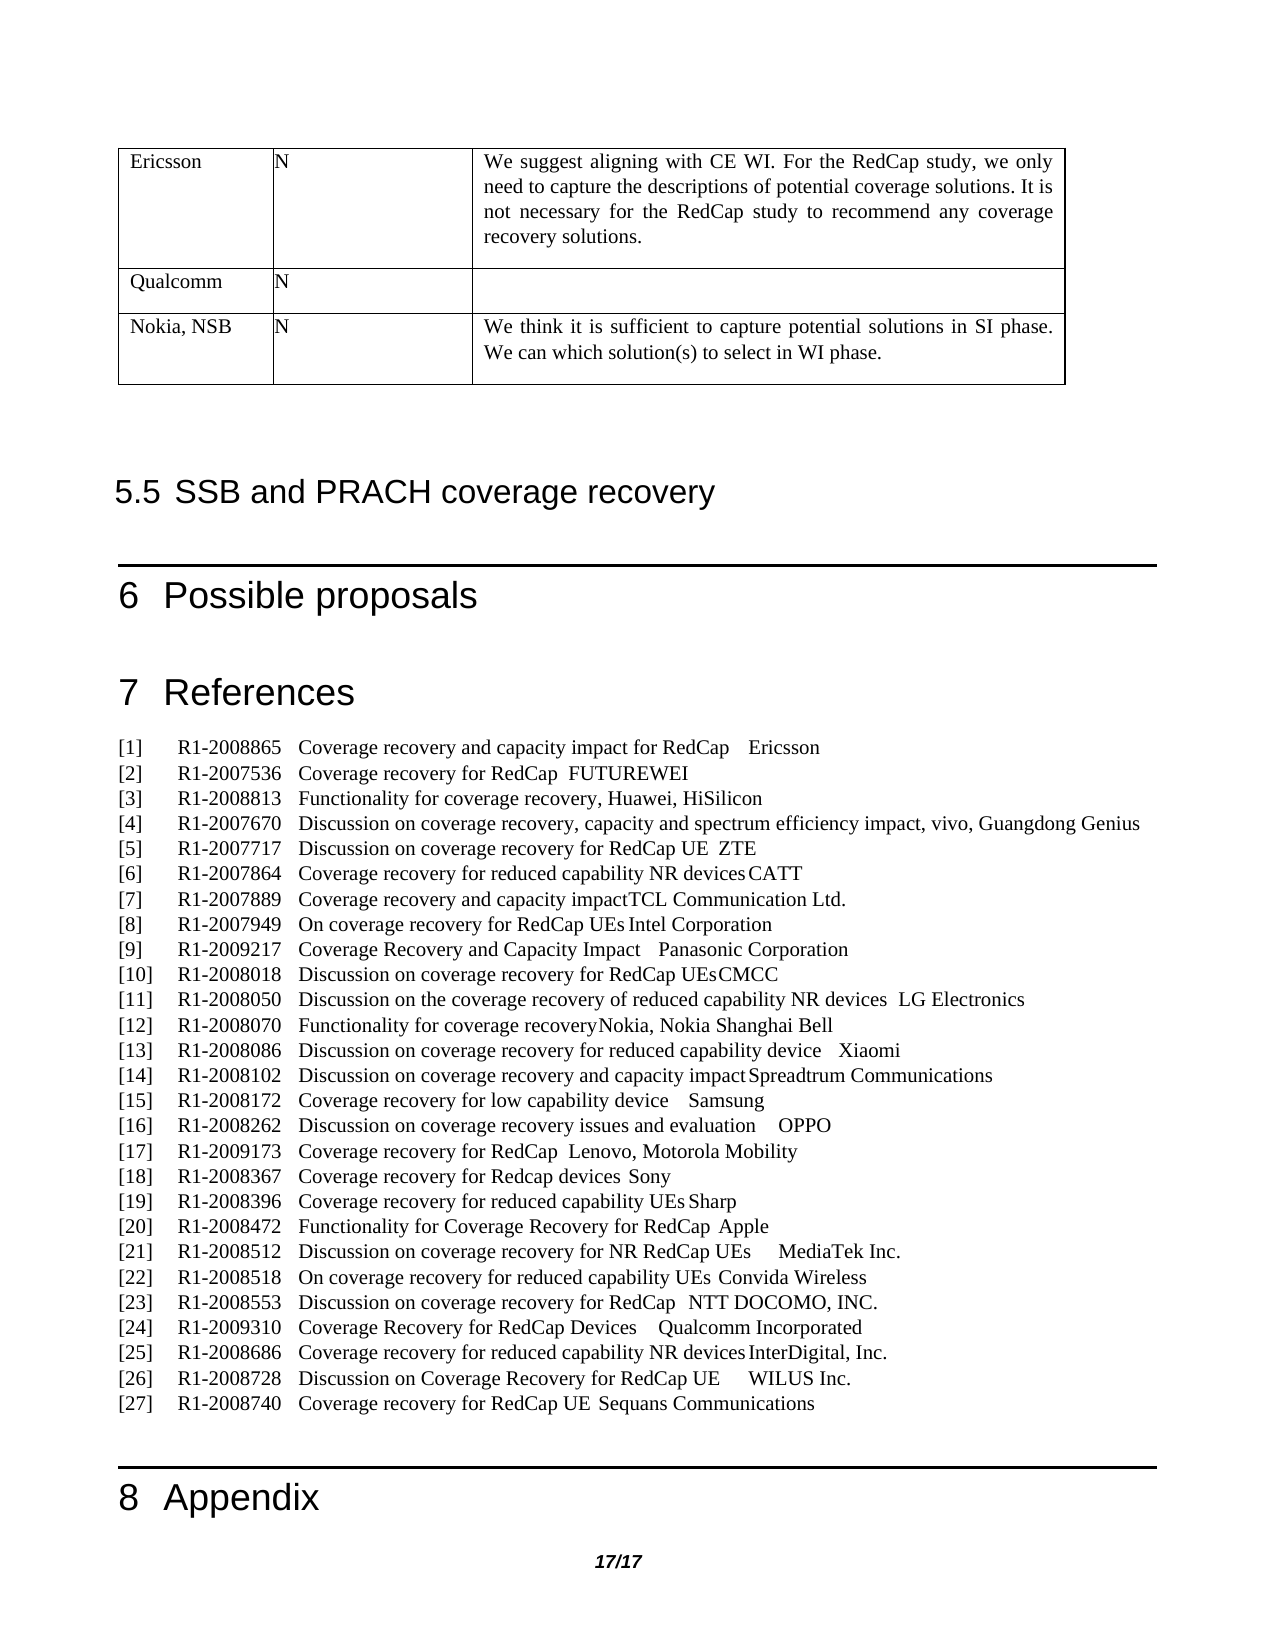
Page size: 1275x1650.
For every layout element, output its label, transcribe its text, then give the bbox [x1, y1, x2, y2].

list R1-2008172 Coverage recovery for low capability device Samsung [118, 1088, 1157, 1112]
table_cell Ericsson [119, 149, 273, 268]
list R1-2008813 Functionality for coverage recovery, Huawei, HiSilicon [118, 786, 1157, 810]
list R1-2008102 Discussion on coverage recovery and capacity impact Spreadtrum Communications [118, 1063, 1157, 1087]
list R1-2007670 Discussion on coverage recovery, capacity and spectrum efficiency impact, vivo, Guangdong Genius [118, 811, 1157, 835]
table_cell We think it is sufficient to capture potential solutions in SI phase. We can which solution(s) to select in WI phase. [473, 314, 1064, 383]
list R1-2008070 Functionality for coverage recovery Nokia, Nokia Shanghai Bell [118, 1012, 1157, 1037]
list R1-2008018 Discussion on coverage recovery for RedCap UEs CMCC [118, 962, 1157, 986]
subtitle References [118, 661, 1157, 713]
list R1-2008553 Discussion on coverage recovery for RedCap NTT DOCOMO, INC. [118, 1290, 1157, 1314]
list R1-2007536 Coverage recovery for RedCap FUTUREWEI [118, 760, 1157, 784]
list R1-2009217 Coverage Recovery and Capacity Impact Panasonic Corporation [118, 937, 1157, 961]
list R1-2008086 Discussion on coverage recovery for reduced capability device Xiaomi [118, 1038, 1157, 1062]
subtitle Appendix [118, 1469, 1157, 1518]
list R1-2007864 Coverage recovery for reduced capability NR devices CATT [118, 861, 1157, 885]
list R1-2007717 Discussion on coverage recovery for RedCap UE ZTE [118, 836, 1157, 860]
table_cell N [274, 314, 472, 383]
table_cell N [274, 149, 472, 268]
list R1-2008728 Discussion on Coverage Recovery for RedCap UE WILUS Inc. [118, 1365, 1157, 1389]
list R1-2007949 On coverage recovery for RedCap UEs Intel Corporation [118, 912, 1157, 936]
list R1-2008396 Coverage recovery for reduced capability UEs Sharp [118, 1189, 1157, 1213]
list R1-2009173 Coverage recovery for RedCap Lenovo, Motorola Mobility [118, 1138, 1157, 1163]
list R1-2008512 Discussion on coverage recovery for NR RedCap UEs MediaTek Inc. [118, 1239, 1157, 1263]
list R1-2008262 Discussion on coverage recovery issues and evaluation OPPO [118, 1113, 1157, 1137]
subtitle Possible proposals [118, 567, 1157, 616]
list R1-2008518 On coverage recovery for reduced capability UEs Convida Wireless [118, 1264, 1157, 1289]
list R1-2008686 Coverage recovery for reduced capability NR devices InterDigital, Inc. [118, 1340, 1157, 1364]
list R1-2008865 Coverage recovery and capacity impact for RedCap Ericsson [118, 735, 1157, 759]
table_cell N [274, 269, 472, 313]
list R1-2008740 Coverage recovery for RedCap UE Sequans Communications [118, 1391, 1157, 1415]
table_cell We suggest aligning with CE WI. For the RedCap study, we only need to capture the descriptions of potential coverage solutions. It is not necessary for the RedCap study to recommend any coverage recovery solutions. [473, 149, 1064, 268]
table_cell Qualcomm [119, 269, 273, 313]
table_cell [473, 269, 1064, 313]
subtitle SSB and PRACH coverage recovery [114, 472, 1157, 511]
list R1-2007889 Coverage recovery and capacity impact TCL Communication Ltd. [118, 886, 1157, 911]
list R1-2008050 Discussion on the coverage recovery of reduced capability NR devices LG Electronics [118, 987, 1157, 1011]
table_cell Nokia, NSB [119, 314, 273, 383]
list R1-2009310 Coverage Recovery for RedCap Devices Qualcomm Incorporated [118, 1315, 1157, 1339]
list R1-2008367 Coverage recovery for Redcap devices Sony [118, 1164, 1157, 1188]
list R1-2008472 Functionality for Coverage Recovery for RedCap Apple [118, 1214, 1157, 1238]
